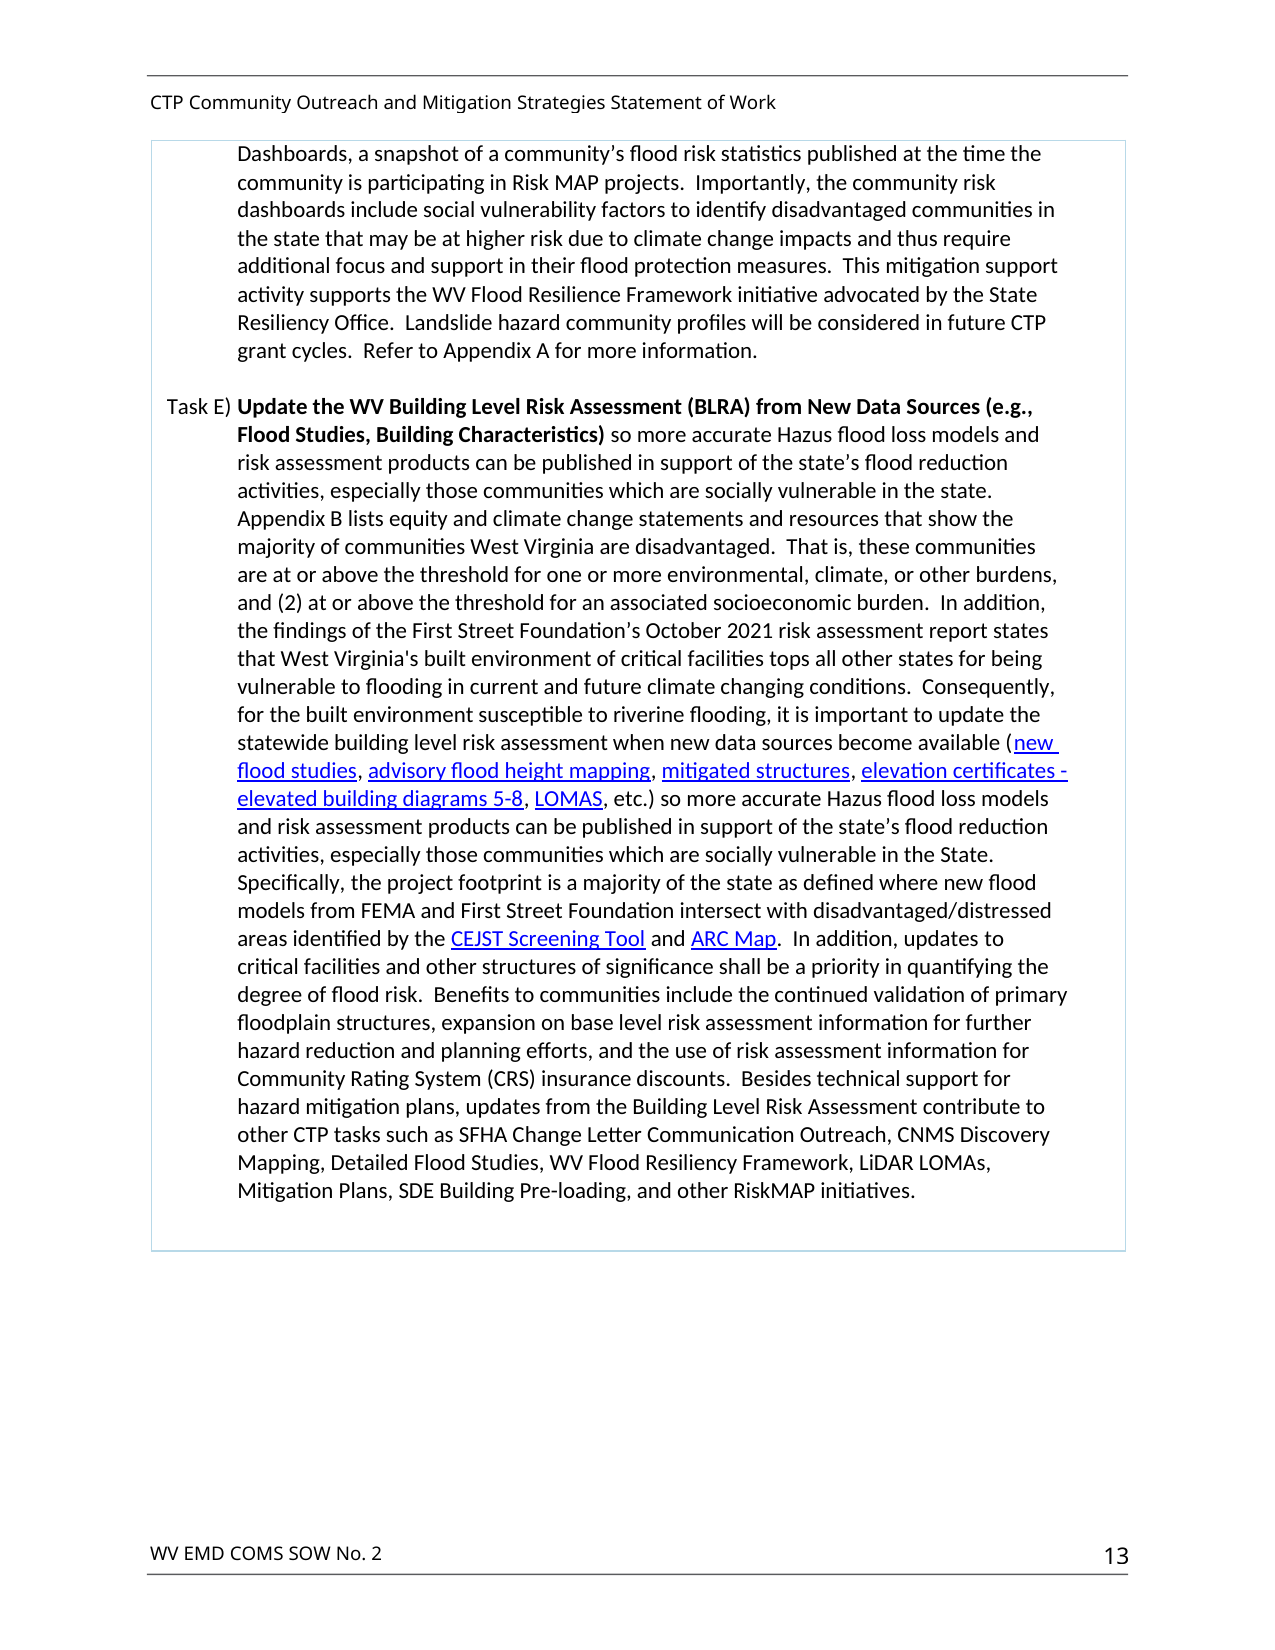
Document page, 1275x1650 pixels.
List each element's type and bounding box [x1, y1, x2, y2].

table_cell [152, 141, 1125, 1250]
